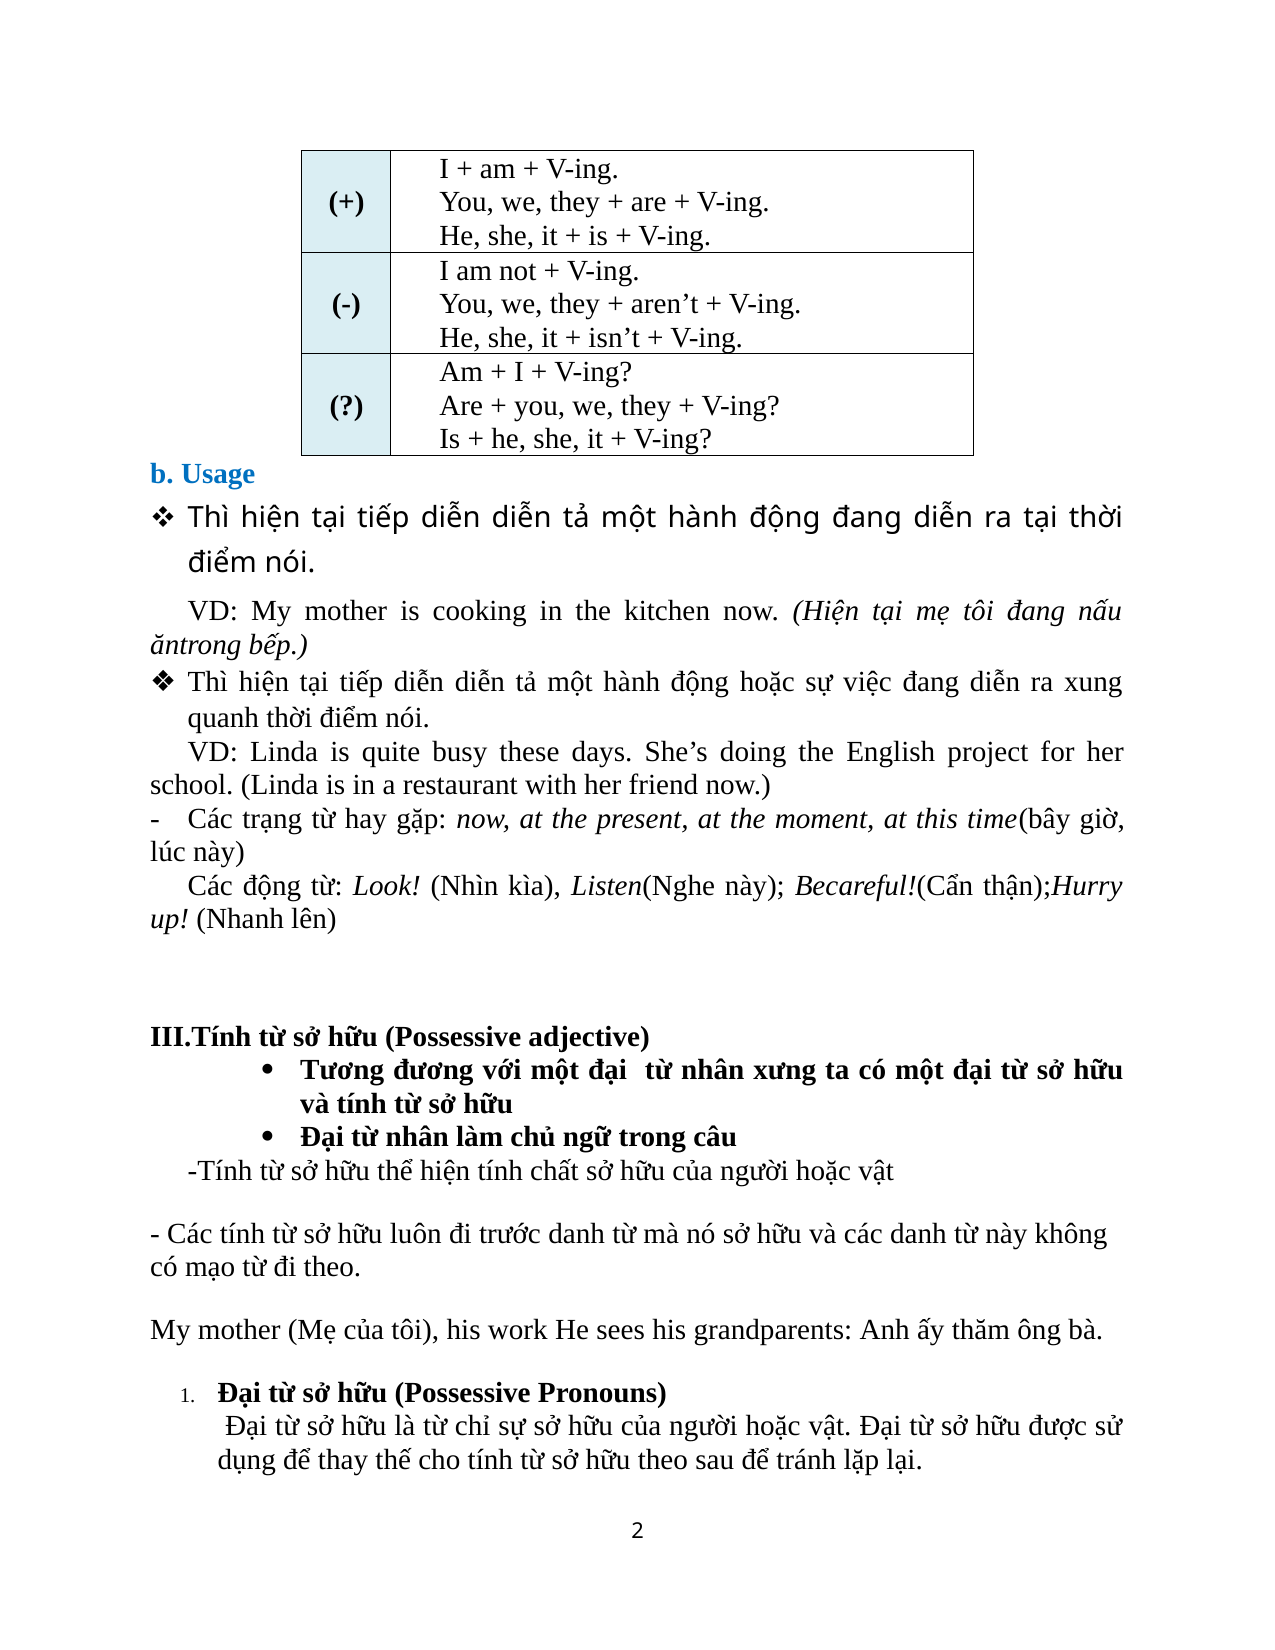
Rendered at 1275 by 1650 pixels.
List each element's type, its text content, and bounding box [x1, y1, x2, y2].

text - Các trạng từ hay gặp: now, at the present, at the moment, at this time(bây giờ, lúc này) [150, 801, 1125, 868]
list Thì hiện tại tiếp diễn diễn tả một hành động đang diễn ra tại thời điểm nói. [150, 496, 1125, 581]
text - Các tính từ sở hữu luôn đi trước danh từ mà nó sở hữu và các danh từ này không có mạo từ đi theo. [150, 1216, 1125, 1283]
subtitle Đại từ sở hữu (Possessive Pronouns) [179, 1375, 1125, 1408]
table_cell Am + I + V-ing? Are + you, we, they + V-ing? Is + he, she, it + V-ing? [391, 354, 973, 455]
text Đại từ sở hữu là từ chỉ sự sở hữu của người hoặc vật. Đại từ sở hữu được sử dụng để thay thế cho tính từ sở hữu theo sau để tránh lặp lại. [217, 1408, 1125, 1475]
text My mother (Mẹ của tôi), his work He sees his grandparents: Anh ấy thăm ông bà. [150, 1312, 1125, 1346]
text VD: My mother is cooking in the kitchen now. (Hiện tại mẹ tôi đang nấu ăntrong bếp.) [150, 593, 1125, 660]
table_header I + am + V-ing. You, we, they + are + V-ing. He, she, it + is + V-ing. [391, 151, 973, 252]
table_cell I am not + V-ing. You, we, they + aren’t + V-ing. He, she, it + isn’t + V-ing. [391, 253, 973, 353]
list Đại từ nhân làm chủ ngữ trong câu [262, 1119, 1125, 1153]
text Các động từ: Look! (Nhìn kìa), Listen(Nghe này); Becareful!(Cẩn thận);Hurry up! (Nhanh lên) [150, 868, 1125, 935]
list Tương đương với một đại từ nhân xưng ta có một đại từ sở hữu và tính từ sở hữu [262, 1052, 1125, 1119]
text ❖ Thì hiện tại tiếp diễn diễn tả một hành động hoặc sự việc đang diễn ra xung quanh thời điểm nói. [150, 660, 1125, 734]
table_header (+) [302, 151, 390, 252]
table_cell (?) [302, 354, 390, 455]
text -Tính từ sở hữu thể hiện tính chất sở hữu của người hoặc vật [187, 1153, 1125, 1187]
text b. Usage [150, 456, 1125, 489]
text III.Tính từ sở hữu (Possessive adjective) [150, 1019, 1125, 1052]
table_cell (-) [302, 253, 390, 353]
text VD: Linda is quite busy these days. She’s doing the English project for her school. (Linda is in a restaurant with her friend now.) [150, 734, 1125, 801]
